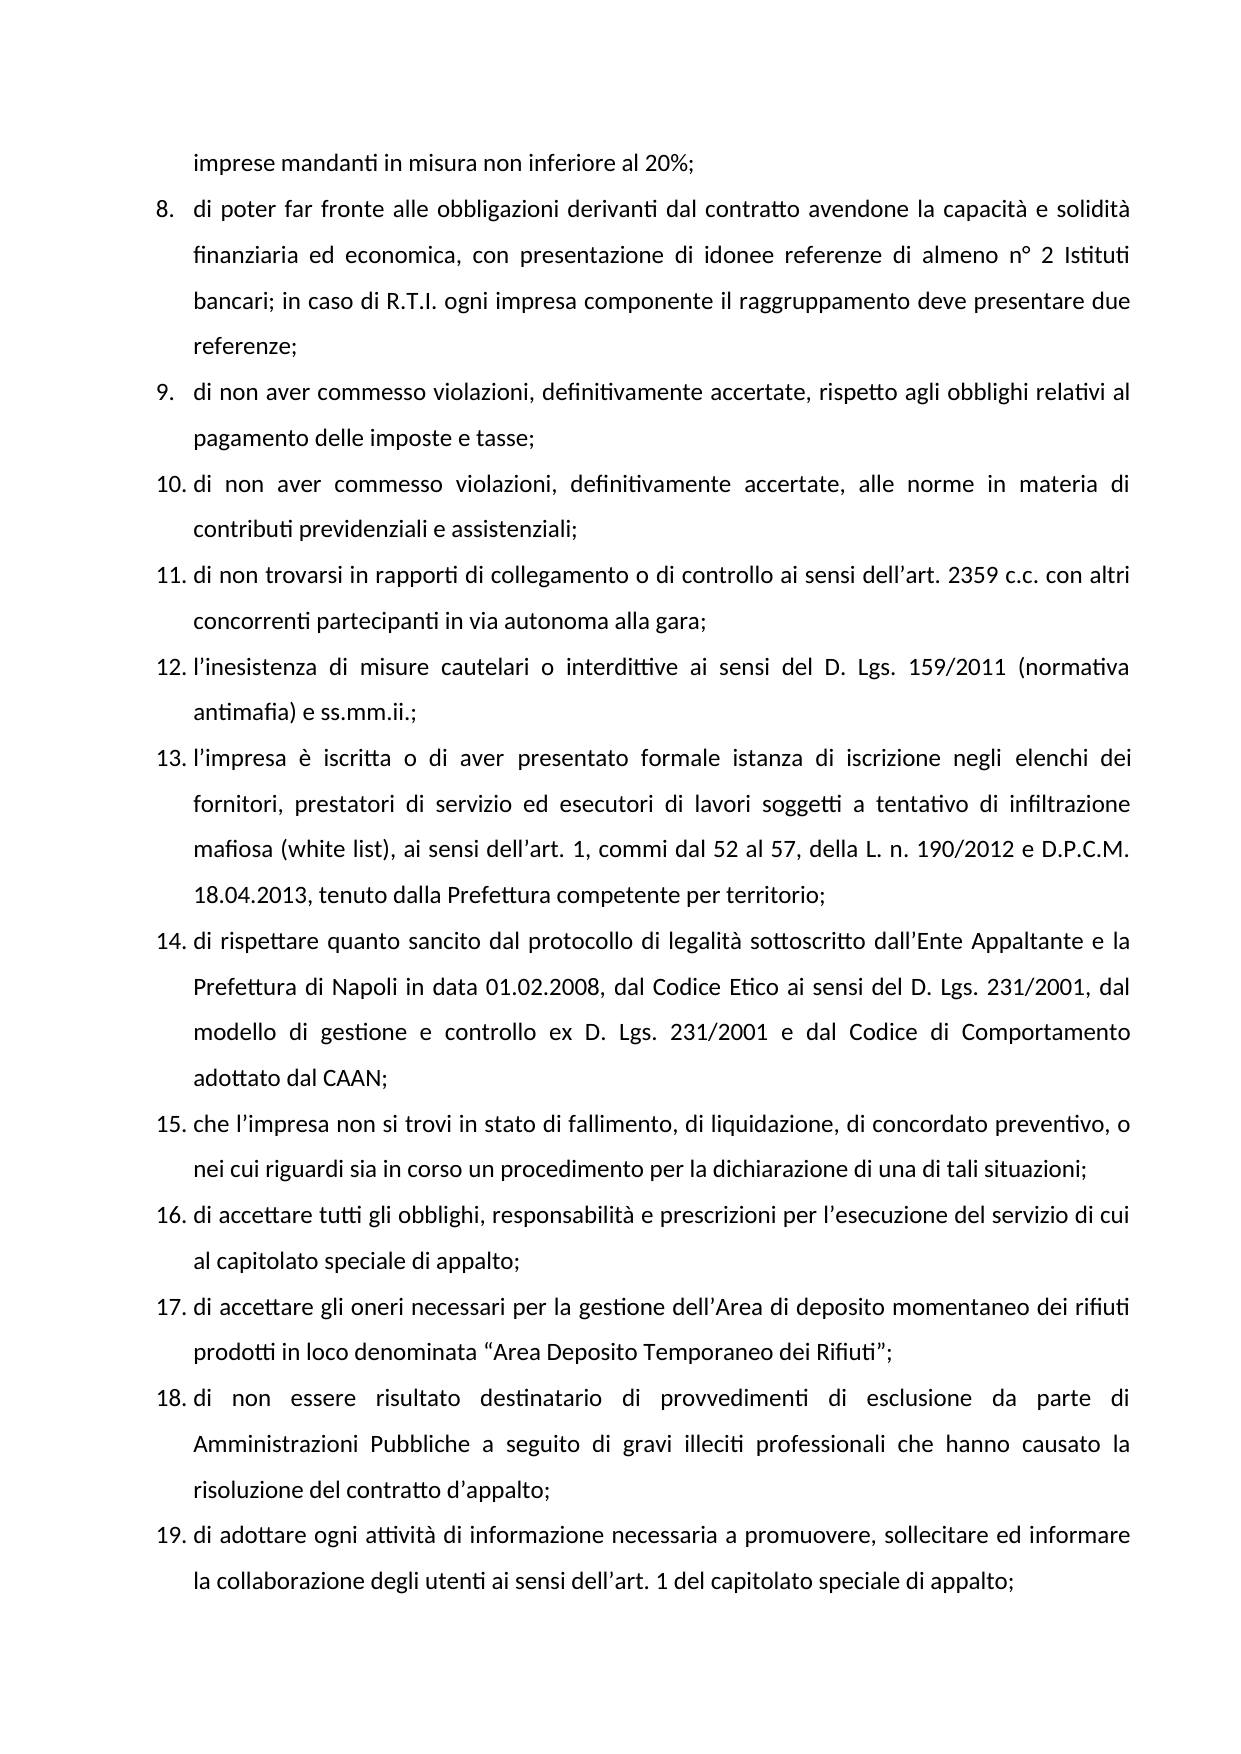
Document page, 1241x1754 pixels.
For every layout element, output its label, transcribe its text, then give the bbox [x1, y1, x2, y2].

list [156, 148, 1132, 178]
list di non aver commesso violazioni, definitivamente accertate, rispetto agli obblighi relativi al pagamento delle imposte e tasse; [156, 376, 1132, 452]
list di non trovarsi in rapporti di collegamento o di controllo ai sensi dell’art. 2359 c.c. con altri concorrenti partecipanti in via autonoma alla gara; [156, 559, 1132, 635]
list di accettare gli oneri necessari per la gestione dell’Area di deposito momentaneo dei rifiuti prodotti in loco denominata “Area Deposito Temporaneo dei Rifiuti”; [156, 1291, 1132, 1367]
list di poter far fronte alle obbligazioni derivanti dal contratto avendone la capacità e solidità finanziaria ed economica, con presentazione di idonee referenze di almeno n° 2 Istituti bancari; in caso di R.T.I. ogni impresa componente il raggruppamento deve presentare due referenze; [156, 193, 1132, 361]
list di adottare ogni attività di informazione necessaria a promuovere, sollecitare ed informare la collaborazione degli utenti ai sensi dell’art. 1 del capitolato speciale di appalto; [156, 1519, 1132, 1596]
list di non essere risultato destinatario di provvedimenti di esclusione da parte di Amministrazioni Pubbliche a seguito di gravi illeciti professionali che hanno causato la risoluzione del contratto d’appalto; [156, 1382, 1132, 1504]
list l’impresa è iscritta o di aver presentato formale istanza di iscrizione negli elenchi dei fornitori, prestatori di servizio ed esecutori di lavori soggetti a tentativo di infiltrazione mafiosa (white list), ai sensi dell’art. 1, commi dal 52 al 57, della L. n. 190/2012 e D.P.C.M. 18.04.2013, tenuto dalla Prefettura competente per territorio; [156, 742, 1132, 910]
list che l’impresa non si trovi in stato di fallimento, di liquidazione, di concordato preventivo, o nei cui riguardi sia in corso un procedimento per la dichiarazione di una di tali situazioni; [156, 1108, 1132, 1184]
list di accettare tutti gli obblighi, responsabilità e prescrizioni per l’esecuzione del servizio di cui al capitolato speciale di appalto; [156, 1199, 1132, 1276]
list di rispettare quanto sancito dal protocollo di legalità sottoscritto dall’Ente Appaltante e la Prefettura di Napoli in data 01.02.2008, dal Codice Etico ai sensi del D. Lgs. 231/2001, dal modello di gestione e controllo ex D. Lgs. 231/2001 e dal Codice di Comportamento adottato dal CAAN; [156, 925, 1132, 1093]
list di non aver commesso violazioni, definitivamente accertate, alle norme in materia di contributi previdenziali e assistenziali; [156, 468, 1132, 544]
list l’inesistenza di misure cautelari o interdittive ai sensi del D. Lgs. 159/2011 (normativa antimafia) e ss.mm.ii.; [156, 651, 1132, 727]
